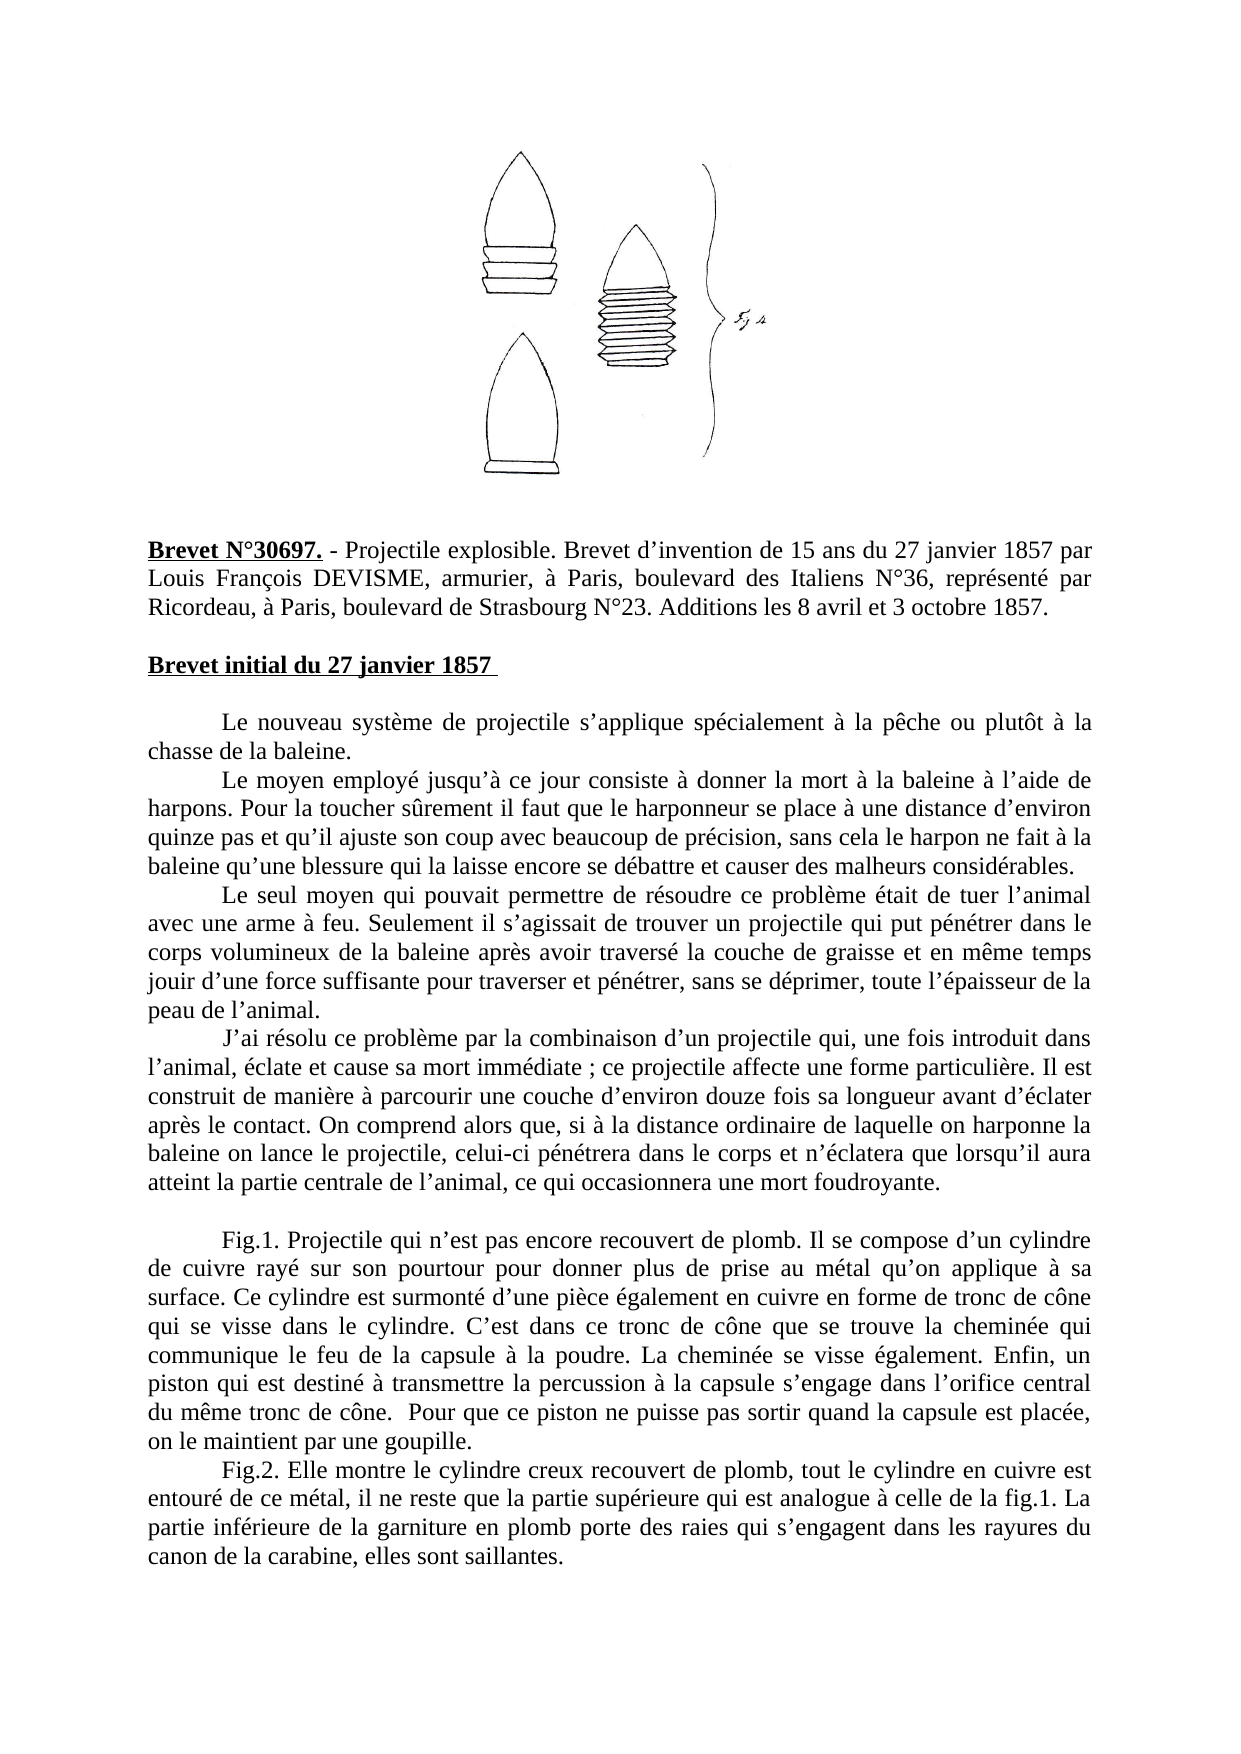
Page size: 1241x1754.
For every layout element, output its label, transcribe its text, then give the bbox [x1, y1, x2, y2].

text J’ai résolu ce problème par la combinaison d’un projectile qui, une fois introduit dans l’animal, éclate et cause sa mort immédiate ; ce projectile affecte une forme particulière. Il est construit de manière à parcourir une couche d’environ douze fois sa longueur avant d’éclater après le contact. On comprend alors que, si à la distance ordinaire de laquelle on harponne la baleine on lance le projectile, celui-ci pénétrera dans le corps et n’éclatera que lorsqu’il aura atteint la partie centrale de l’animal, ce qui occasionnera une mort foudroyante. [148, 1023, 1093, 1196]
text Fig.2. Elle montre le cylindre creux recouvert de plomb, tout le cylindre en cuivre est entouré de ce métal, il ne reste que la partie supérieure qui est analogue à celle de la fig.1. La partie inférieure de la garniture en plomb porte des raies qui s’engagent dans les rayures du canon de la carabine, elles sont saillantes. [148, 1455, 1093, 1570]
text Le moyen employé jusqu’à ce jour consiste à donner la mort à la baleine à l’aide de harpons. Pour la toucher sûrement il faut que le harponneur se place à une distance d’environ quinze pas et qu’il ajuste son coup avec beaucoup de précision, sans cela le harpon ne fait à la baleine qu’une blessure qui la laisse encore se débattre et causer des malheurs considérables. [148, 765, 1093, 880]
text Le nouveau système de projectile s’applique spécialement à la pêche ou plutôt à la chasse de la baleine. [148, 707, 1093, 765]
picture [472, 147, 768, 478]
text Fig.1. Projectile qui n’est pas encore recouvert de plomb. Il se compose d’un cylindre de cuivre rayé sur son pourtour pour donner plus de prise au métal qu’on applique à sa surface. Ce cylindre est surmonté d’une pièce également en cuivre en forme de tronc de cône qui se visse dans le cylindre. C’est dans ce tronc de cône que se trouve la cheminée qui communique le feu de la capsule à la poudre. La cheminée se visse également. Enfin, un piston qui est destiné à transmettre la percussion à la capsule s’engage dans l’orifice central du même tronc de cône. Pour que ce piston ne puisse pas sortir quand la capsule est placée, on le maintient par une goupille. [148, 1225, 1093, 1455]
text Brevet N°30697. - Projectile explosible. Brevet d’invention de 15 ans du 27 janvier 1857 par Louis François DEVISME, armurier, à Paris, boulevard des Italiens N°36, représenté par Ricordeau, à Paris, boulevard de Strasbourg N°23. Additions les 8 avril et 3 octobre 1857. [148, 535, 1093, 621]
text Brevet initial du 27 janvier 1857 [148, 650, 1093, 678]
text Le seul moyen qui pouvait permettre de résoudre ce problème était de tuer l’animal avec une arme à feu. Seulement il s’agissait de trouver un projectile qui put pénétrer dans le corps volumineux de la baleine après avoir traversé la couche de graisse et en même temps jouir d’une force suffisante pour traverser et pénétrer, sans se déprimer, toute l’épaisseur de la peau de l’animal. [148, 880, 1093, 1023]
